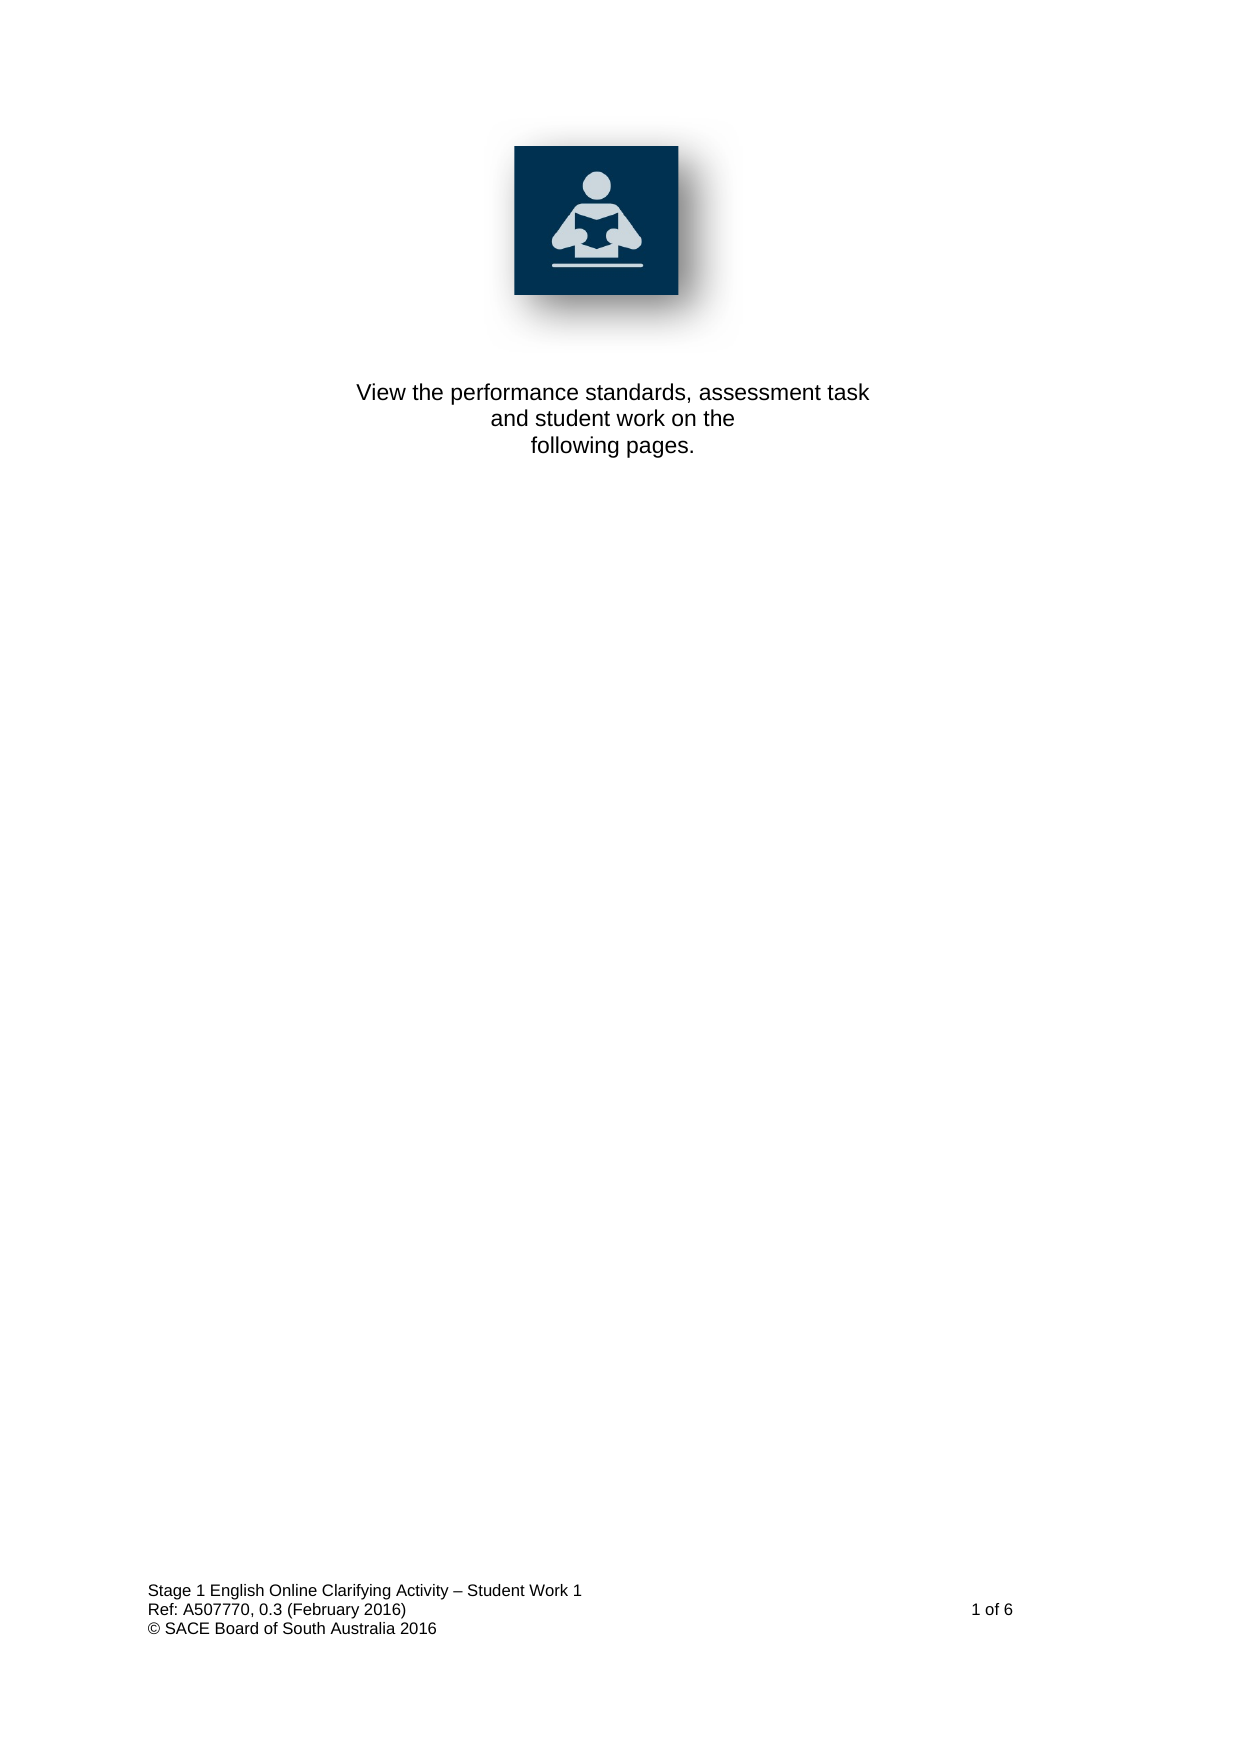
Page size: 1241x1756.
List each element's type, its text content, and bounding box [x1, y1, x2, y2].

picture [514, 146, 679, 295]
text View the performance standards, assessment task [148, 379, 1078, 405]
text and student work on the [148, 405, 1078, 432]
text following pages. [148, 432, 1078, 458]
